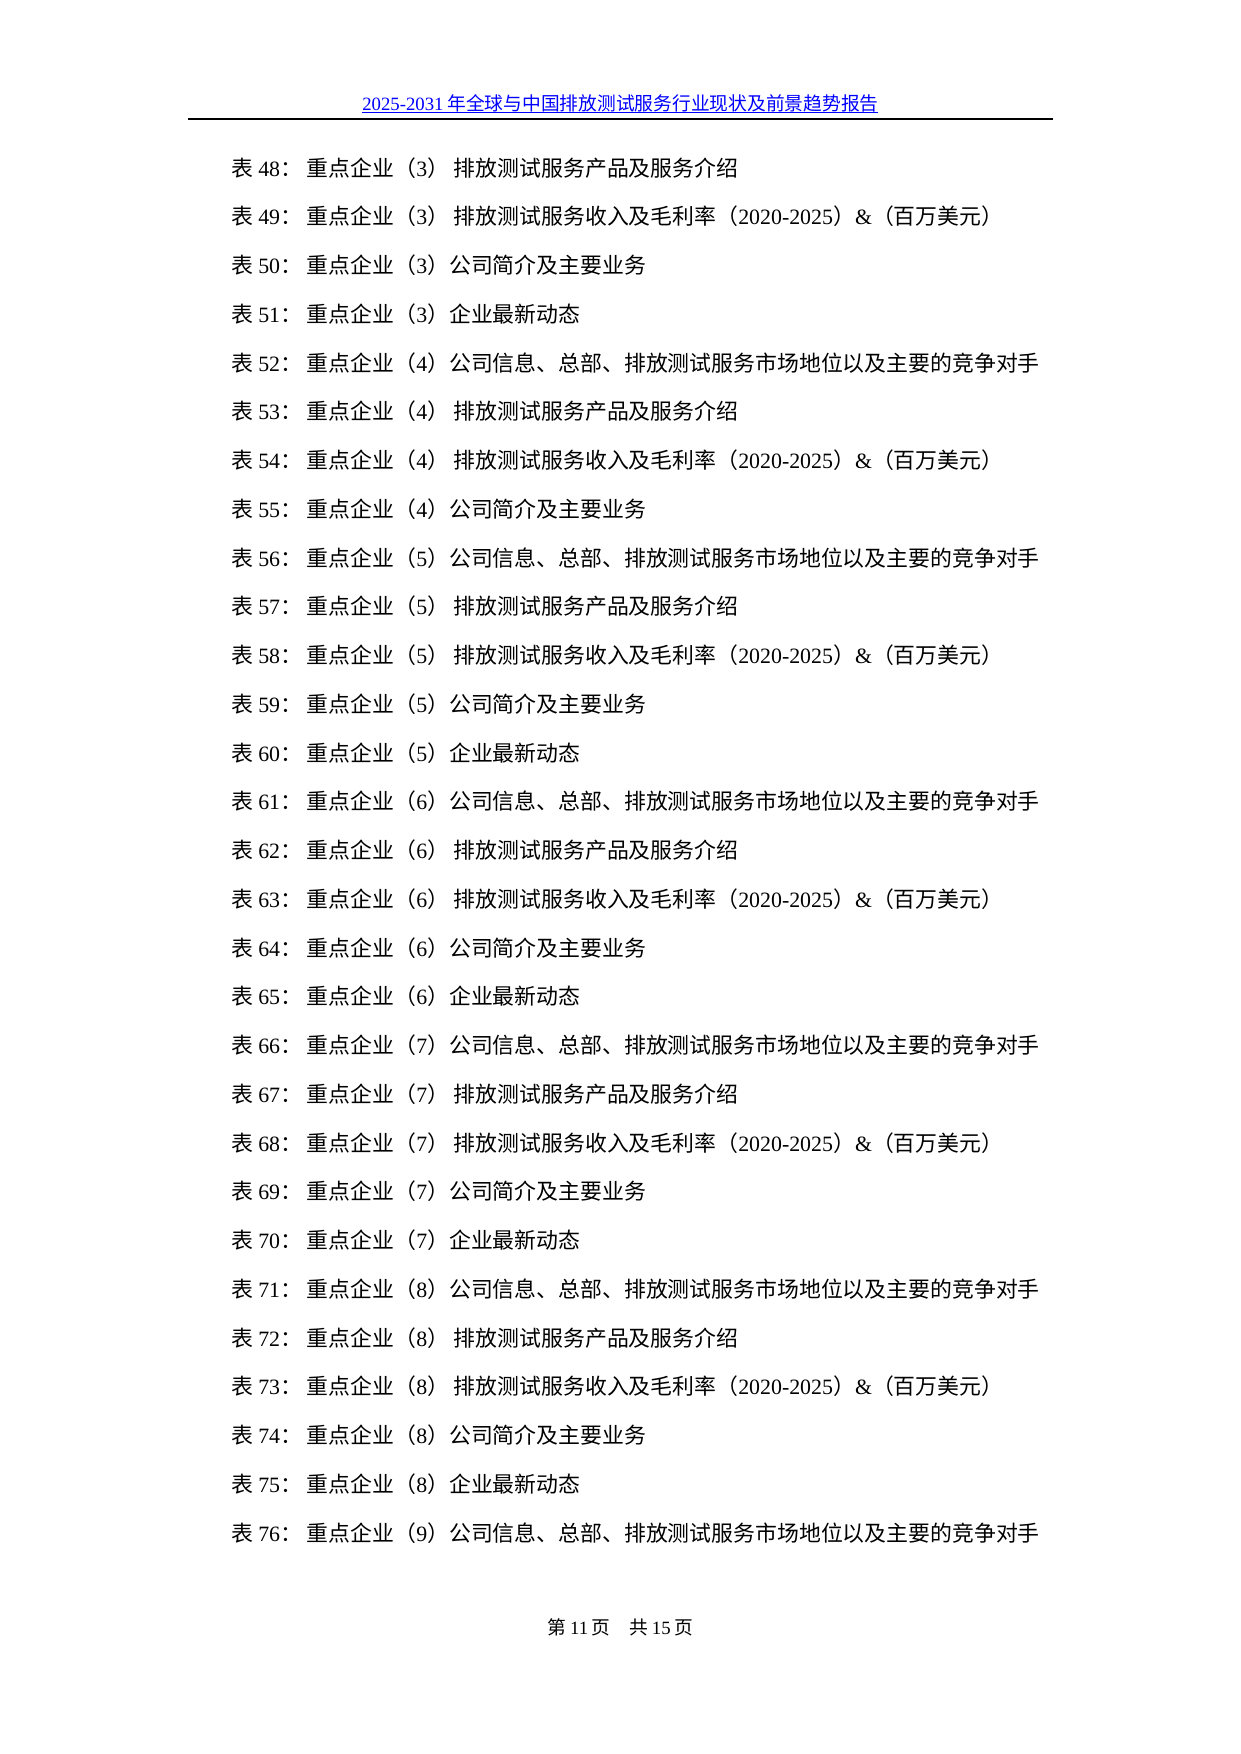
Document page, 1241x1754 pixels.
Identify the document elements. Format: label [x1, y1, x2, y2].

text [187, 150, 1053, 1548]
